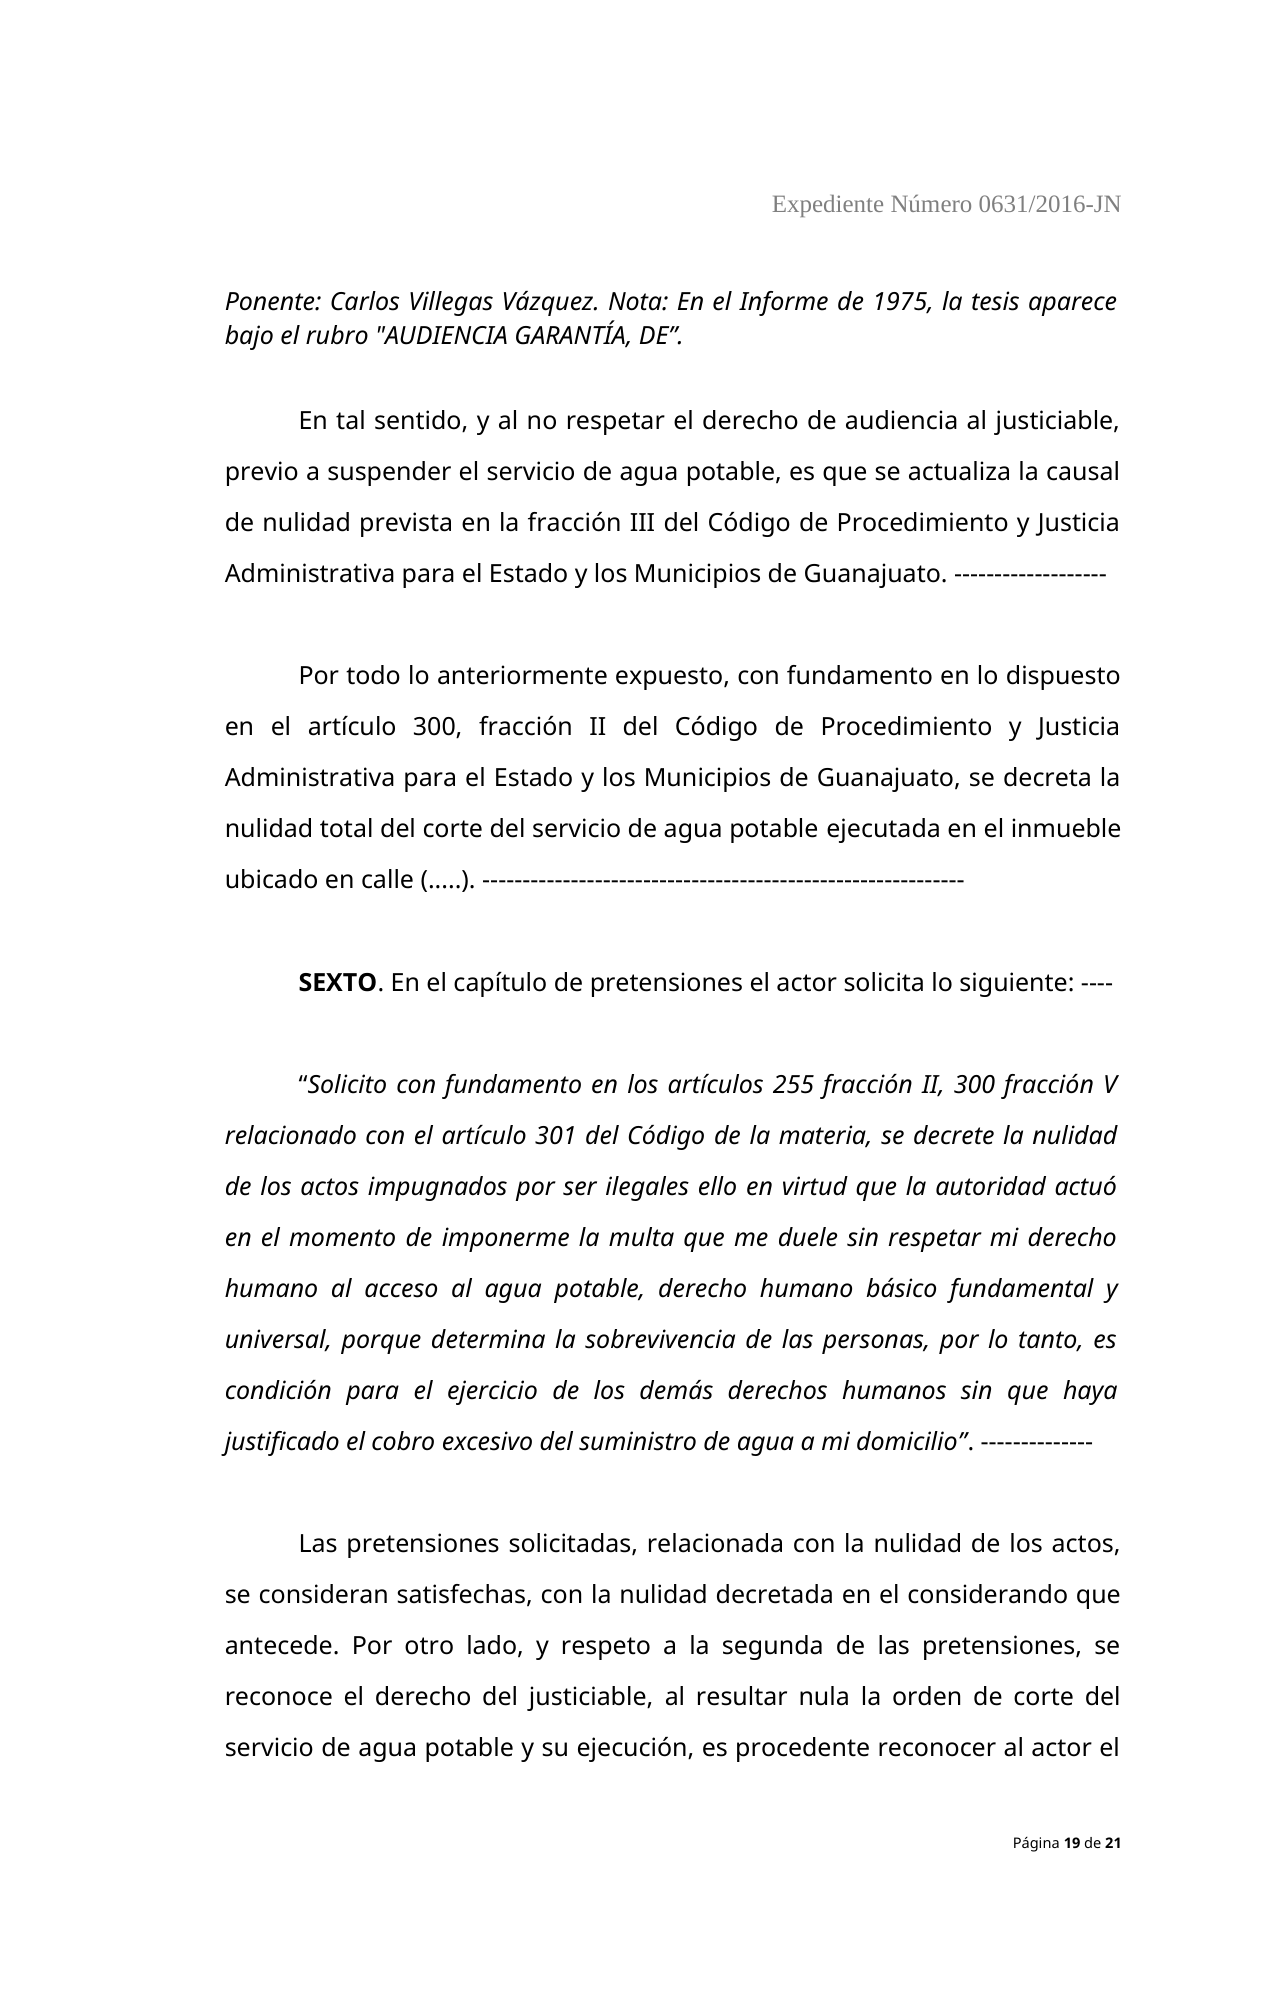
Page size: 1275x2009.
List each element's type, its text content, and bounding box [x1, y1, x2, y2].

text En tal sentido, y al no respetar el derecho de audiencia al justiciable, previo a suspender el servicio de agua potable, es que se actualiza la causal de nulidad prevista en la fracción III del Código de Procedimiento y Justicia Administrativa para el Estado y los Municipios de Guanajuato. ------------------- [224, 403, 1121, 590]
text “Solicito con fundamento en los artículos 255 fracción II, 300 fracción V relacionado con el artículo 301 del Código de la materia, se decrete la nulidad de los actos impugnados por ser ilegales ello en virtud que la autoridad actuó en el momento de imponerme la multa que me duele sin respetar mi derecho humano al acceso al agua potable, derecho humano básico fundamental y universal, porque determina la sobrevivencia de las personas, por lo tanto, es condición para el ejercicio de los demás derechos humanos sin que haya justificado el cobro excesivo del suministro de agua a mi domicilio”. -------------- [224, 1066, 1121, 1458]
text SEXTO. En el capítulo de pretensiones el actor solicita lo siguiente: ---- [224, 964, 1121, 998]
text Por todo lo anteriormente expuesto, con fundamento en lo dispuesto en el artículo 300, fracción II del Código de Procedimiento y Justicia Administrativa para el Estado y los Municipios de Guanajuato, se decreta la nulidad total del corte del servicio de agua potable ejecutada en el inmueble ubicado en calle (.....). ------------------------------------------------------------ [224, 658, 1121, 896]
